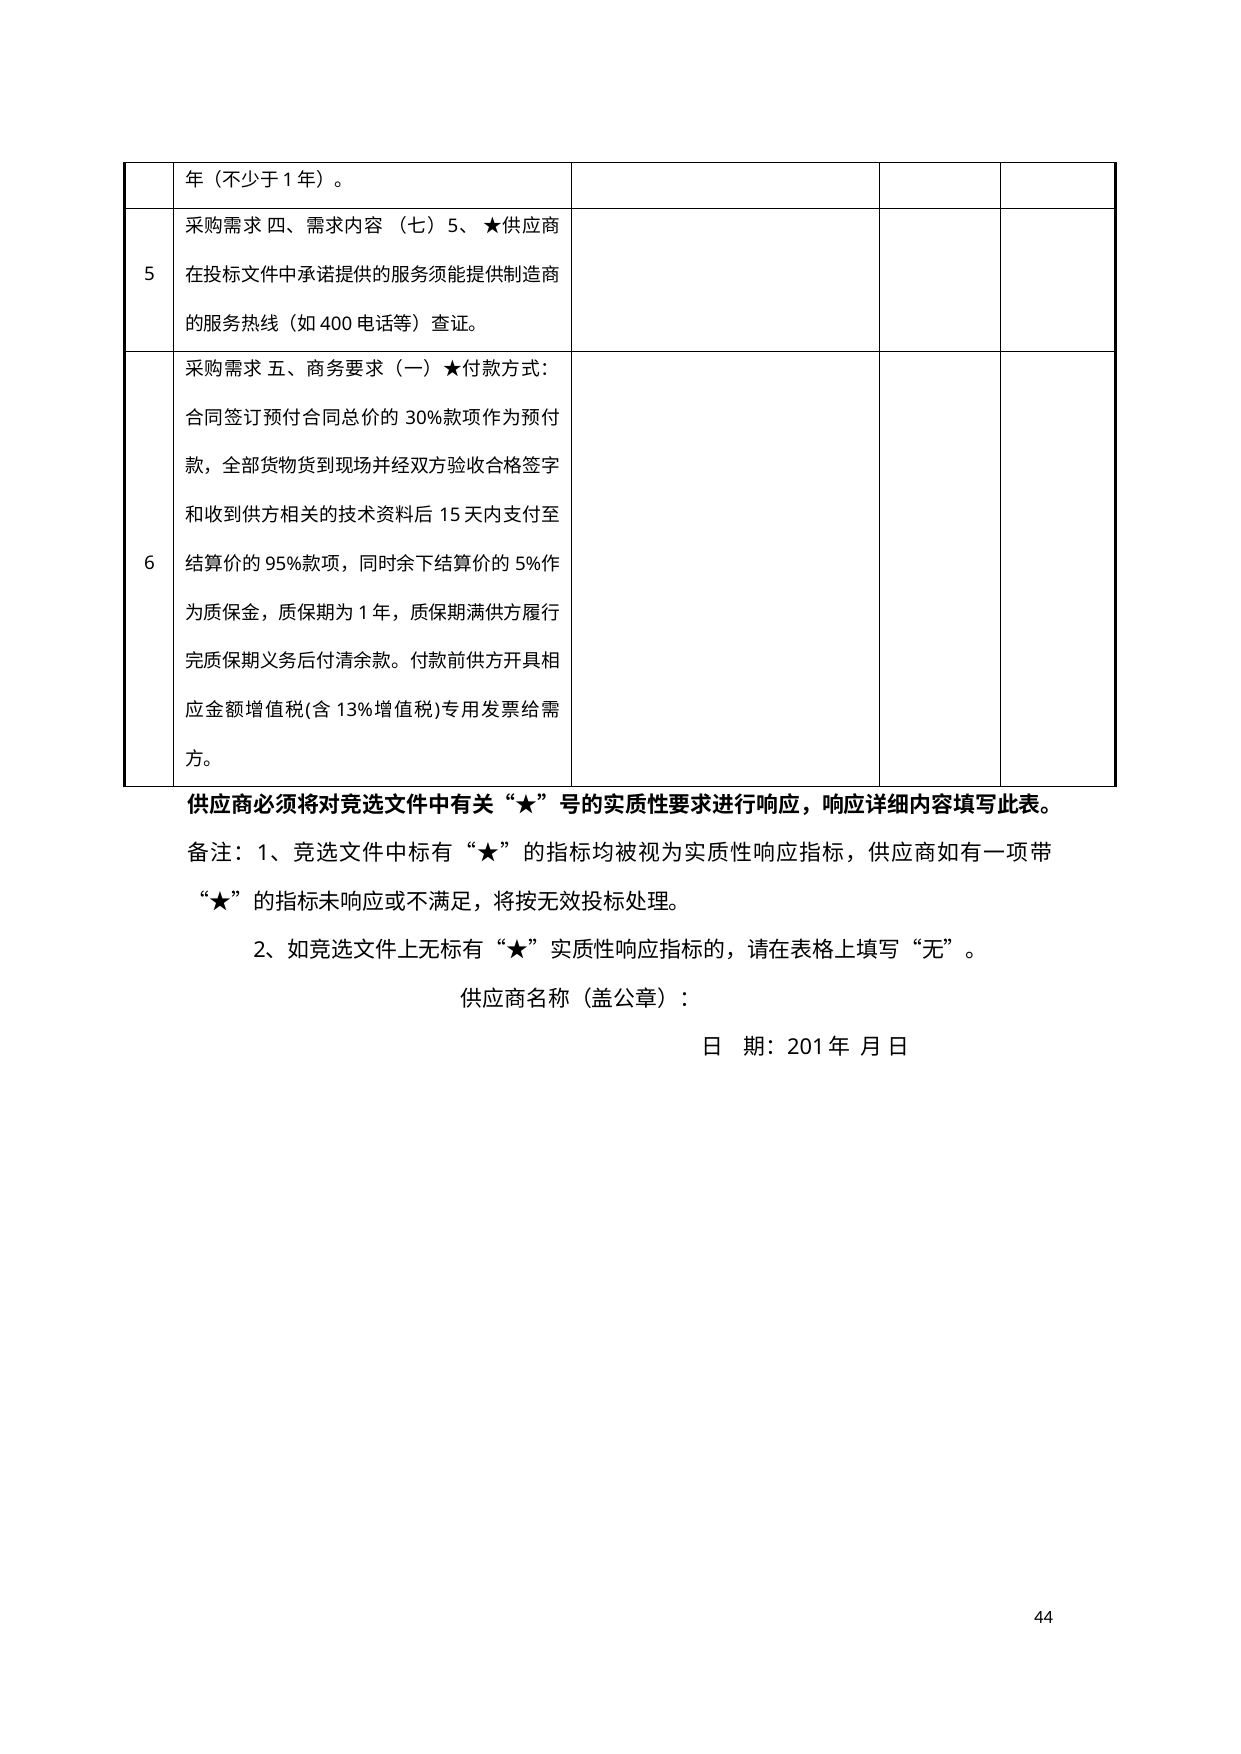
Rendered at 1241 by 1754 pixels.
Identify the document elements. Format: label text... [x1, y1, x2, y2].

table_cell 6 [126, 352, 173, 786]
table_cell 采购需求 五、商务要求（一）★付款方式：合同签订预付合同总价的30%款项作为预付款，全部货物货到现场并经双方验收合格签字和收到供方相关的技术资料后15天内支付至结算价的95%款项，同时余下结算价的5%作为质保金，质保期为1年，质保期满供方履行完质保期义务后付清余款。付款前供方开具相应金额增值税(含13%增值税)专用发票给需方。 [174, 352, 571, 786]
table_cell 采购需求 四、需求内容 （七）5、 ★供应商在投标文件中承诺提供的服务须能提供制造商的服务热线（如400电话等）查证。 [174, 209, 571, 351]
table_cell [880, 209, 1000, 351]
table_cell [1001, 209, 1114, 351]
table_cell [1001, 163, 1114, 207]
table_cell [1001, 352, 1114, 786]
table_cell [880, 163, 1000, 207]
table_cell [572, 209, 879, 351]
text 2、如竞选文件上无标有“★”实质性响应指标的，请在表格上填写“无”。 [187, 932, 1053, 964]
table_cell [174, 163, 571, 207]
text 日 期：201年 月 日 [187, 1029, 1053, 1061]
text 供应商名称（盖公章）： [187, 980, 1053, 1013]
text 供应商必须将对竞选文件中有关“★”号的实质性要求进行响应，响应详细内容填写此表。 [187, 787, 1053, 819]
table_cell [572, 352, 879, 786]
table_cell 4 [126, 163, 173, 207]
text 备注：1、竞选文件中标有“★”的指标均被视为实质性响应指标，供应商如有一项带“★”的指标未响应或不满足，将按无效投标处理。 [187, 835, 1053, 916]
table_cell 5 [126, 209, 173, 351]
table_cell [880, 352, 1000, 786]
table_cell [572, 163, 879, 207]
